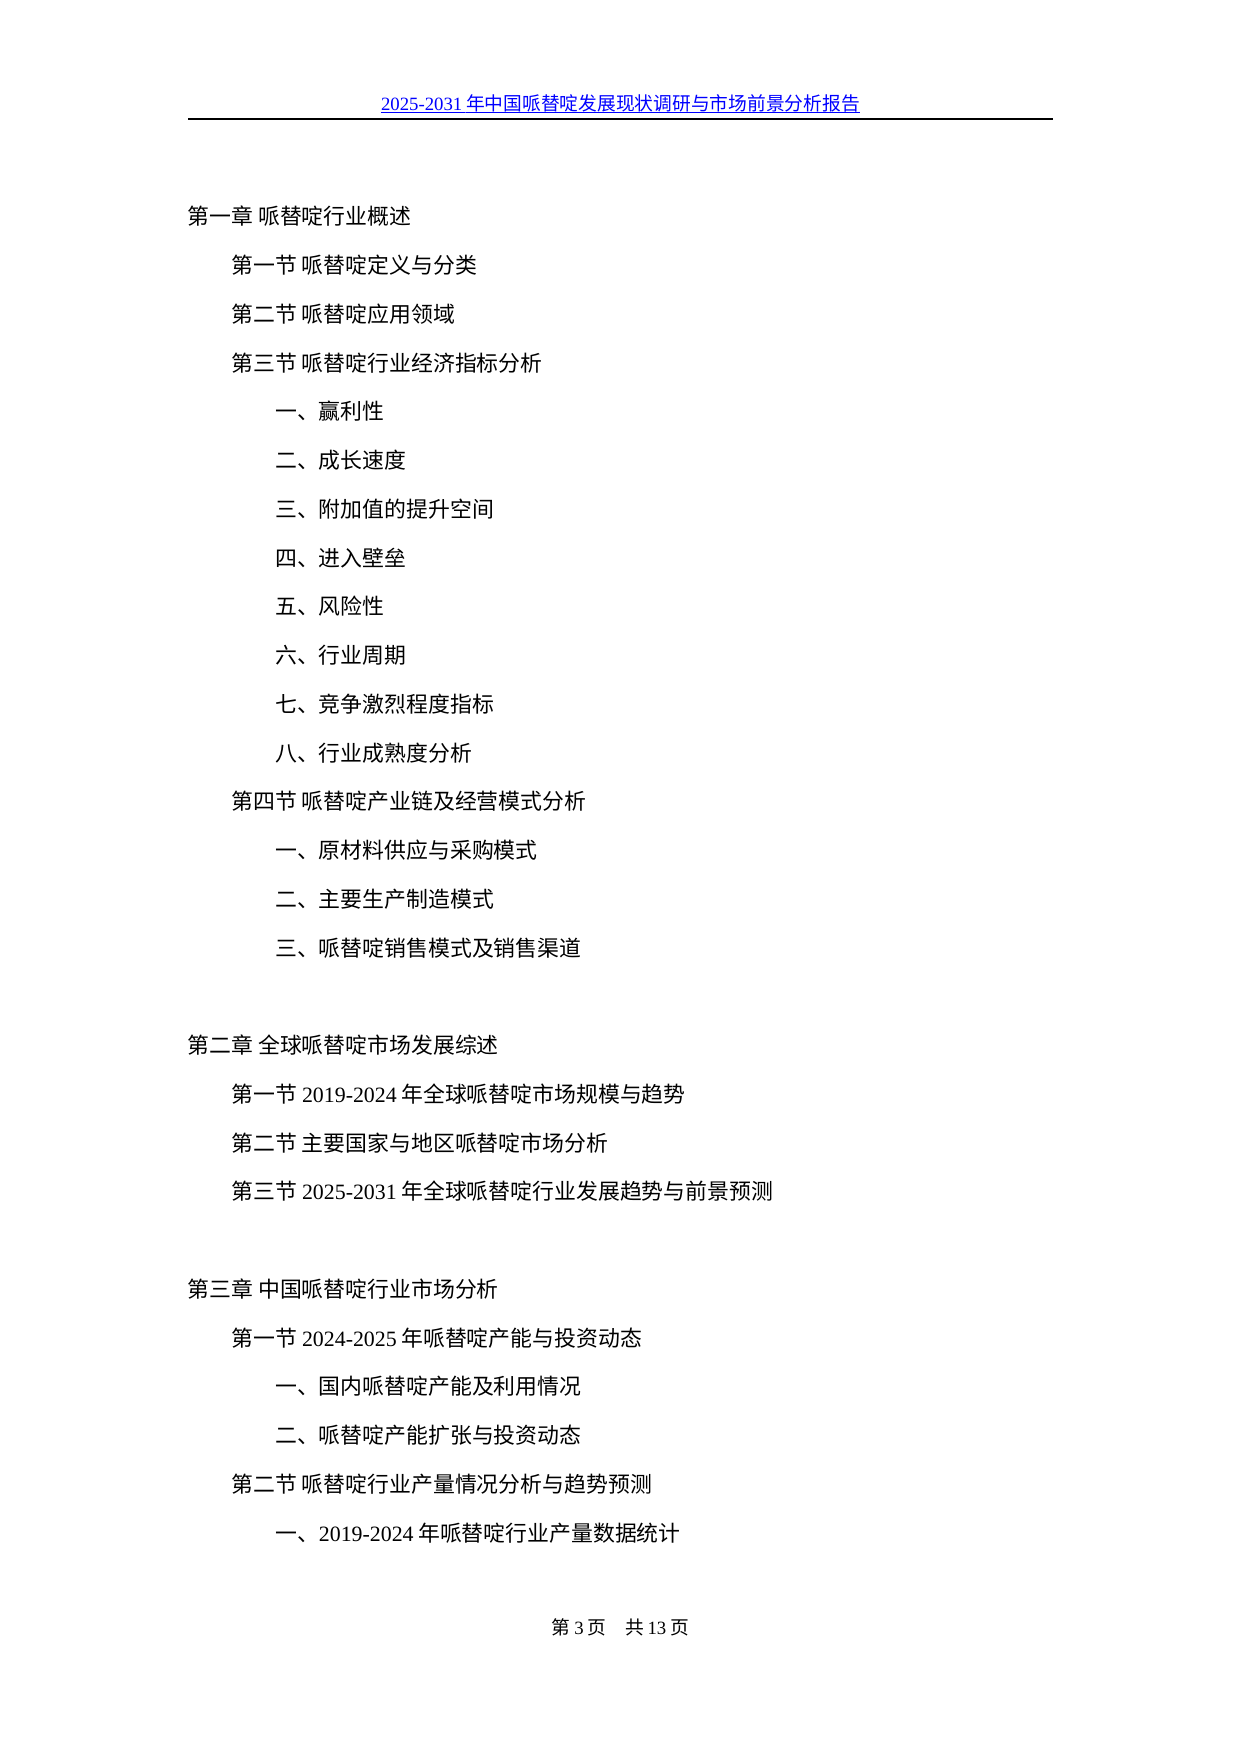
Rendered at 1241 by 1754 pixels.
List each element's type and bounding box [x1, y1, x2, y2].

text [187, 150, 1053, 1548]
